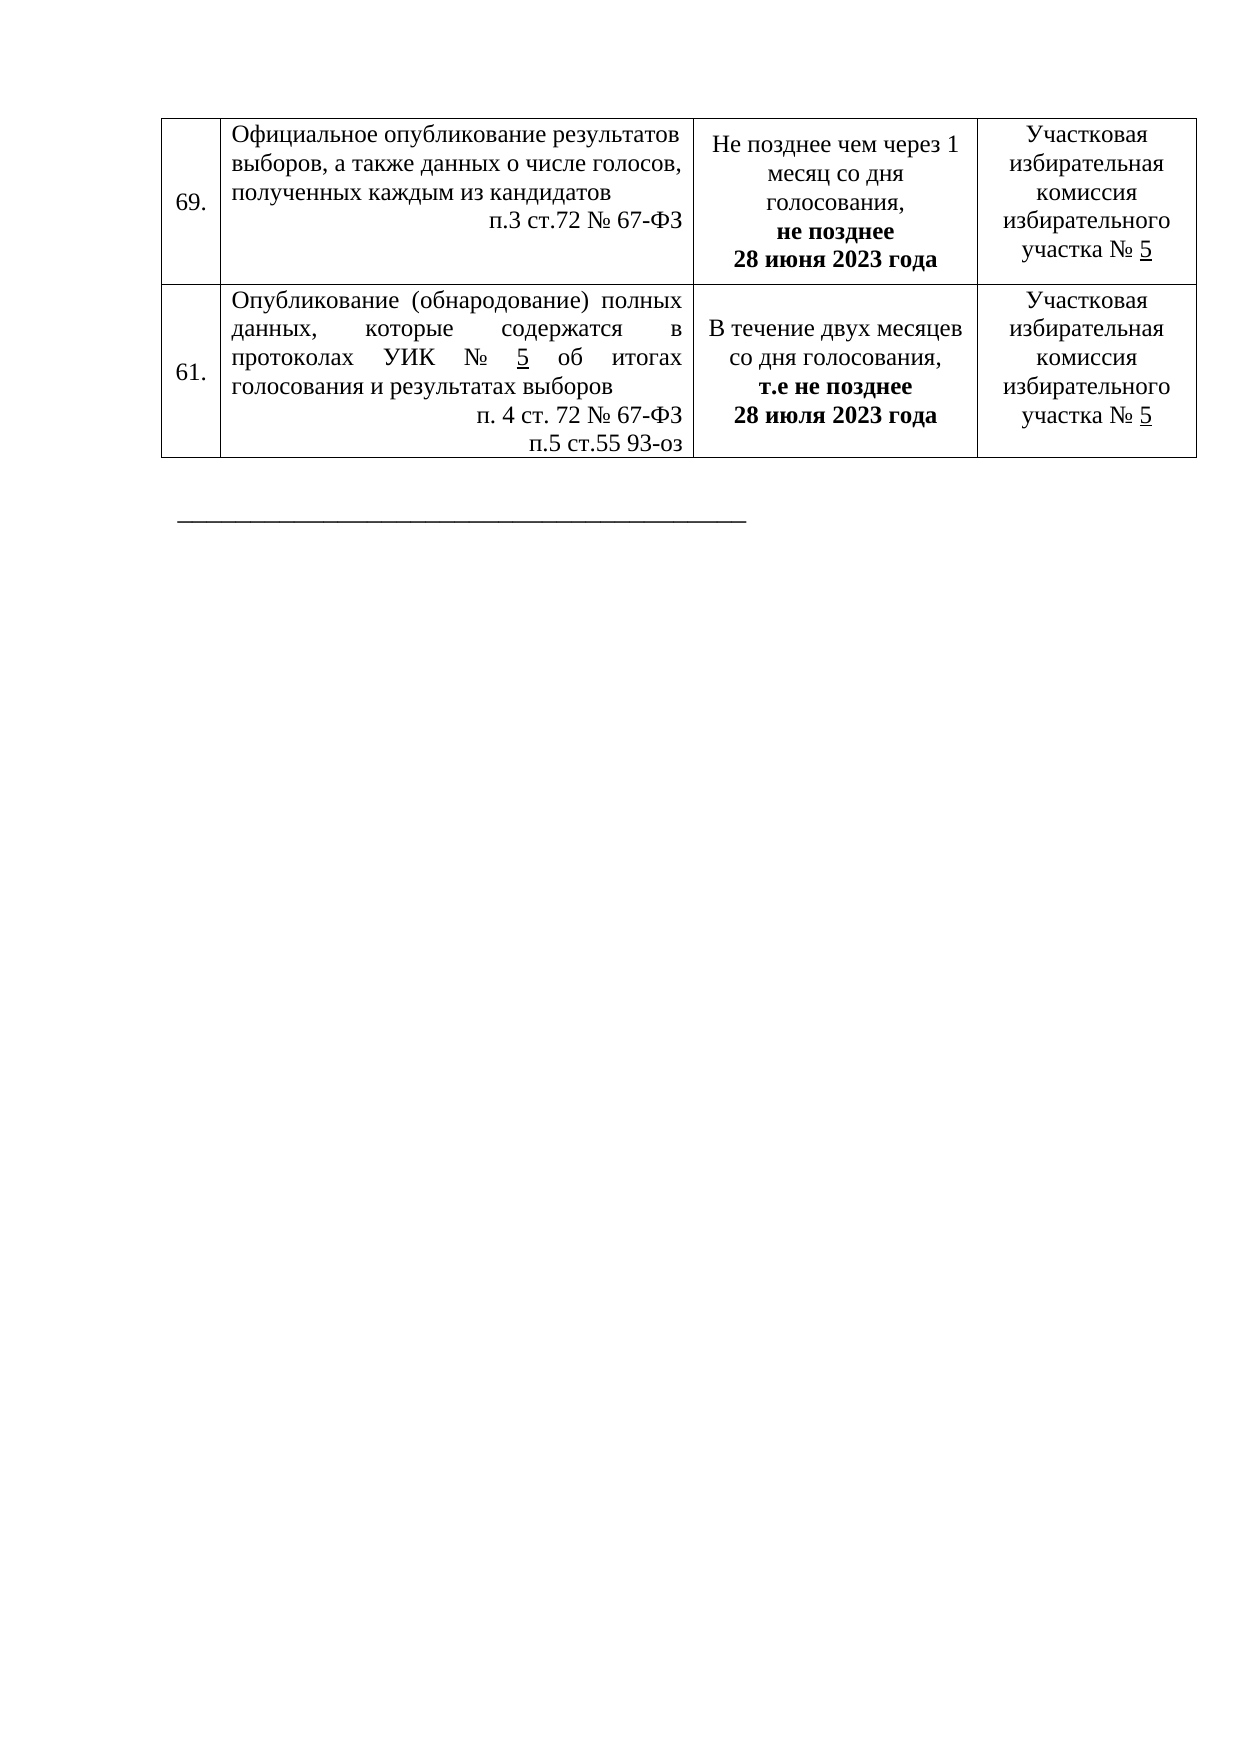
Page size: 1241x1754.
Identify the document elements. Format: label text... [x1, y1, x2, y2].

table_cell Официальное опубликование результатов выборов, а также данных о числе голосов, полученных каждым из кандидатов п.3 ст.72 № 67-ФЗ [221, 119, 693, 284]
table_cell 69. [162, 119, 220, 284]
text _______________________________________ [177, 492, 1152, 525]
table_cell Не позднее чем через 1 месяц со дня голосования, не позднее 28 июня 2023 года [694, 119, 977, 284]
table_cell В течение двух месяцев со дня голосования, т.е не позднее 28 июля 2023 года [694, 285, 977, 457]
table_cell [978, 119, 1196, 284]
table_cell Участковая избирательная комиссия избирательного участка № 5 [978, 285, 1196, 457]
table_cell Опубликование (обнародование) полных данных, которые содержатся в протоколах УИК № 5 об итогах голосования и результатах выборов п. 4 ст. 72 № 67-ФЗ п.5 ст.55 93-оз [221, 285, 693, 457]
table_cell 61. [162, 285, 220, 457]
